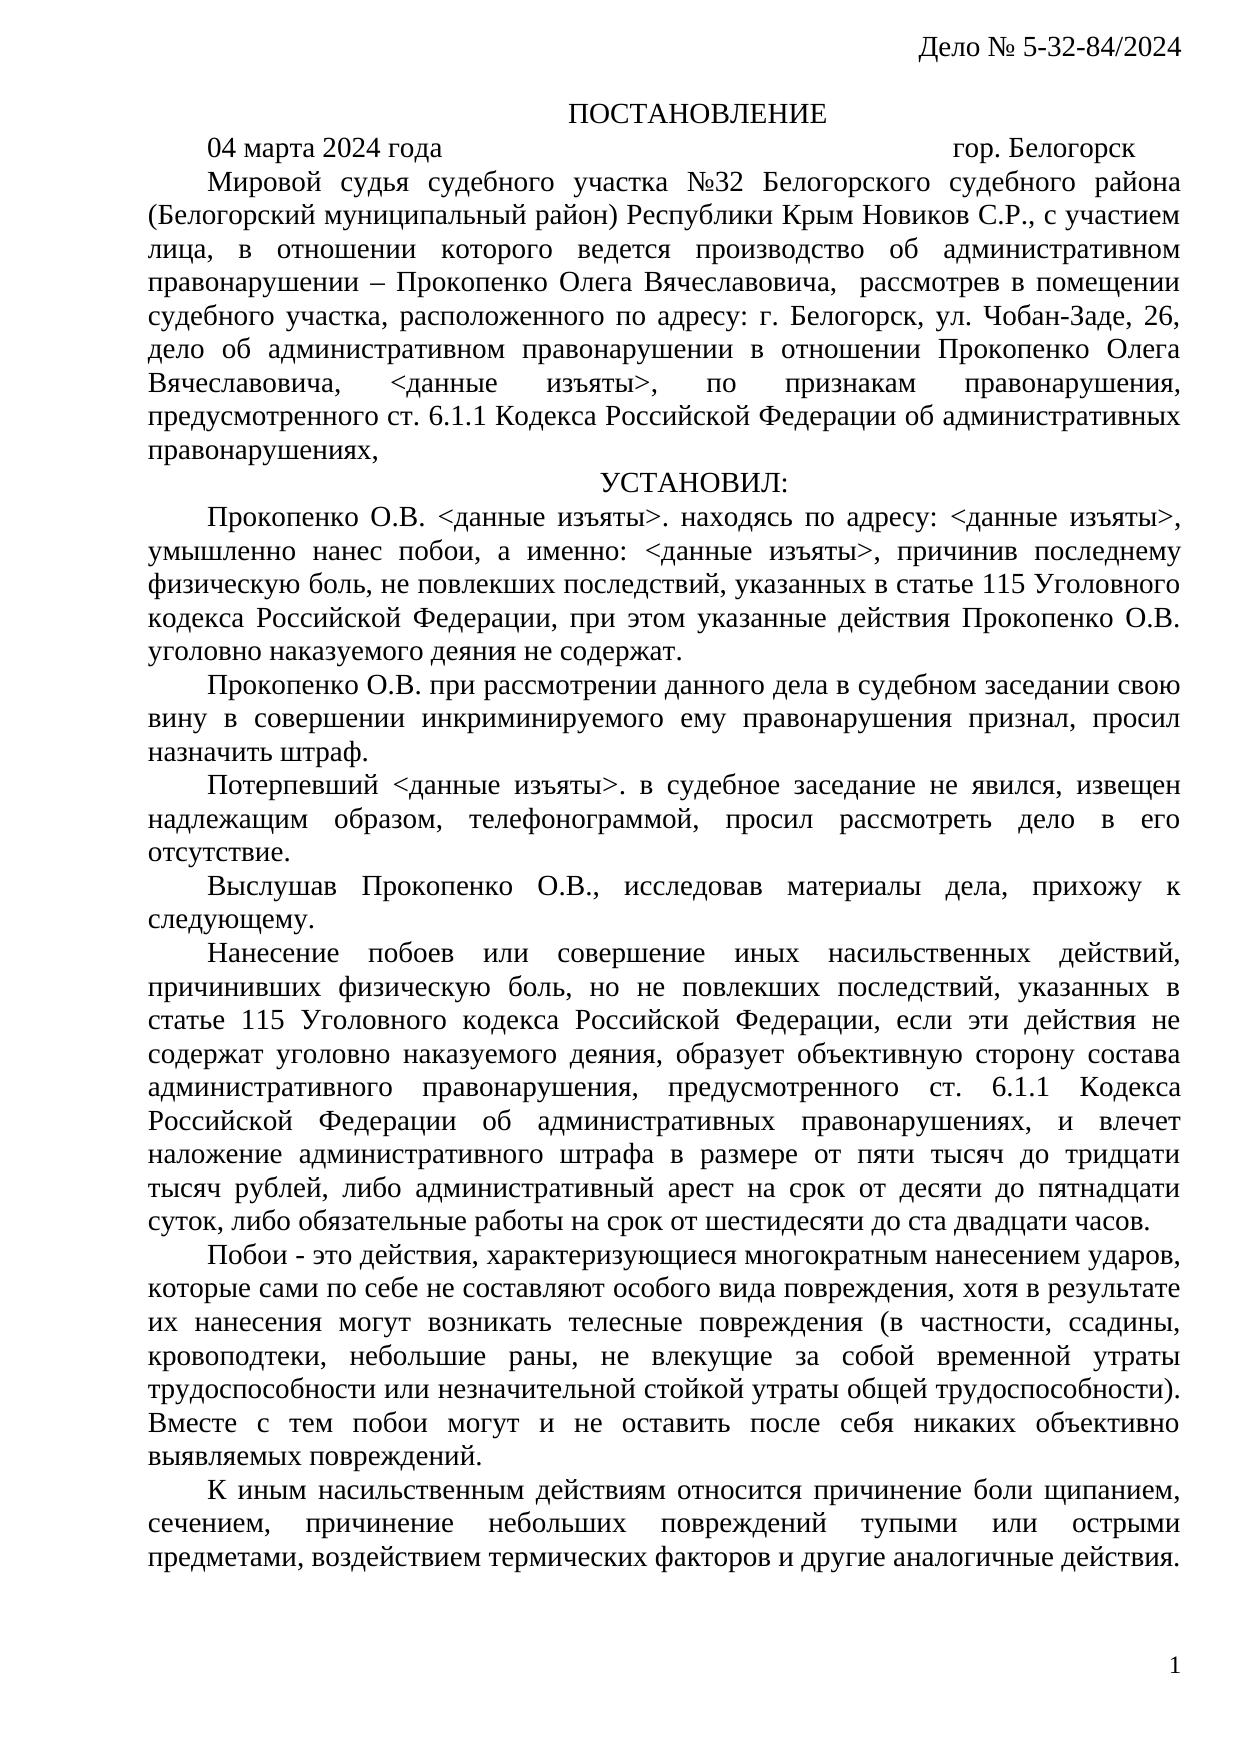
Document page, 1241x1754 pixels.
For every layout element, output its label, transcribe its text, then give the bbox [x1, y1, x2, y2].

text ПОСТАНОВЛЕНИЕ [148, 97, 1181, 130]
text УСТАНОВИЛ: [148, 466, 1181, 499]
text К иным насильственным действиям относится причинение боли щипанием, сечением, причинение небольших повреждений тупыми или острыми предметами, воздействием термических факторов и другие аналогичные действия. [148, 1472, 1181, 1572]
text Мировой судья судебного участка №32 Белогорского судебного района (Белогорский муниципальный район) Республики Крым Новиков С.Р., с участием лица, в отношении которого ведется производство об административном правонарушении – Прокопенко Олега Вячеславовича, рассмотрев в помещении судебного участка, расположенного по адресу: г. Белогорск, ул. Чобан-Заде, 26, дело об административном правонарушении в отношении Прокопенко Олега Вячеславовича, <данные изъяты>, по признакам правонарушения, предусмотренного ст. 6.1.1 Кодекса Российской Федерации об административных правонарушениях, [148, 164, 1181, 466]
text Прокопенко О.В. <данные изъяты>. находясь по адресу: <данные изъяты>, умышленно нанес побои, а именно: <данные изъяты>, причинив последнему физическую боль, не повлекших последствий, указанных в статье 115 Уголовного кодекса Российской Федерации, при этом указанные действия Прокопенко О.В. уголовно наказуемого деяния не содержат. [148, 499, 1181, 667]
text Потерпевший <данные изъяты>. в судебное заседание не явился, извещен надлежащим образом, телефонограммой, просил рассмотреть дело в его отсутствие. [148, 767, 1181, 868]
text Прокопенко О.В. при рассмотрении данного дела в судебном заседании свою вину в совершении инкриминируемого ему правонарушения признал, просил назначить штраф. [148, 667, 1181, 767]
text Побои - это действия, характеризующиеся многократным нанесением ударов, которые сами по себе не составляют особого вида повреждения, хотя в результате их нанесения могут возникать телесные повреждения (в частности, ссадины, кровоподтеки, небольшие раны, не влекущие за собой временной утраты трудоспособности или незначительной стойкой утраты общей трудоспособности). Вместе с тем побои могут и не оставить после себя никаких объективно выявляемых повреждений. [148, 1237, 1181, 1472]
text Выслушав Прокопенко О.В., исследовав материалы дела, прихожу к следующему. [148, 868, 1181, 935]
text 04 марта 2024 года гор. Белогорск [148, 130, 1181, 164]
text Дело № 5-32-84/2024 [148, 29, 1181, 63]
text Нанесение побоев или совершение иных насильственных действий, причинивших физическую боль, но не повлекших последствий, указанных в статье 115 Уголовного кодекса Российской Федерации, если эти действия не содержат уголовно наказуемого деяния, образует объективную сторону состава административного правонарушения, предусмотренного ст. 6.1.1 Кодекса Российской Федерации об административных правонарушениях, и влечет наложение административного штрафа в размере от пяти тысяч до тридцати тысяч рублей, либо административный арест на срок от десяти до пятнадцати суток, либо обязательные работы на срок от шестидесяти до ста двадцати часов. [148, 935, 1181, 1237]
